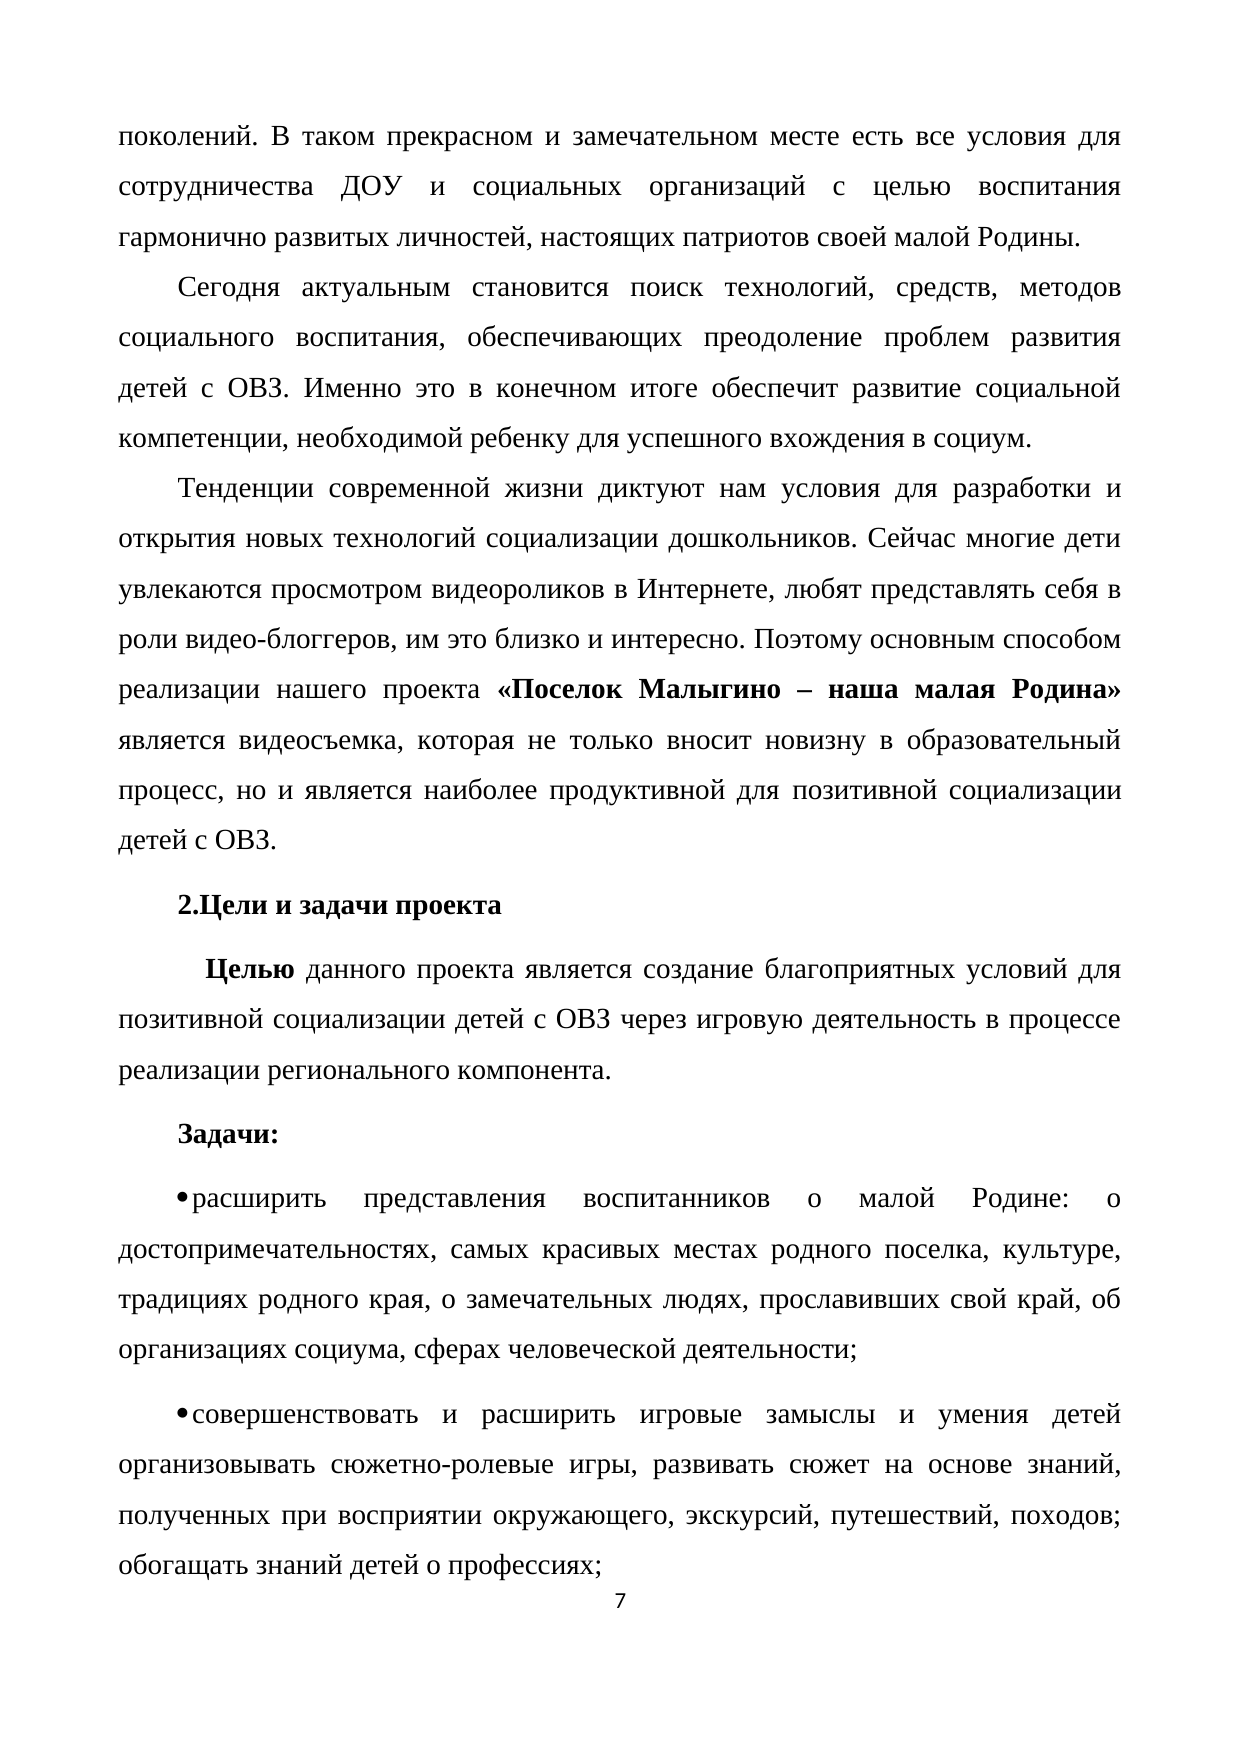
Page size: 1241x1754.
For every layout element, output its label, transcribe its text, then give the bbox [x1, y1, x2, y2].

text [118, 118, 1122, 252]
list совершенствовать и расширить игровые замыслы и умения детей организовывать сюжетно-ролевые игры, развивать сюжет на основе знаний, полученных при восприятии окружающего, экскурсий, путешествий, походов; обогащать знаний детей о профессиях; [118, 1396, 1122, 1581]
list расширить представления воспитанников о малой Родине: о достопримечательностях, самых красивых местах родного поселка, культуре, традициях родного края, о замечательных людях, прославивших свой край, об организациях социума, сферах человеческой деятельности; [118, 1181, 1122, 1365]
text Тенденции современной жизни диктуют нам условия для разработки и открытия новых технологий социализации дошкольников. Сейчас многие дети увлекаются просмотром видеороликов в Интернете, любят представлять себя в роли видео-блоггеров, им это близко и интересно. Поэтому основным способом реализации нашего проекта «Поселок Малыгино – наша малая Родина» является видеосъемка, которая не только вносит новизну в образовательный процесс, но и является наиболее продуктивной для позитивной социализации детей с ОВЗ. [118, 470, 1122, 856]
text Сегодня актуальным становится поиск технологий, средств, методов социального воспитания, обеспечивающих преодоление проблем развития детей с ОВЗ. Именно это в конечном итоге обеспечит развитие социальной компетенции, необходимой ребенку для успешного вхождения в социум. [118, 269, 1122, 453]
text Задачи: [118, 1116, 1122, 1150]
text 2.Цели и задачи проекта [118, 887, 1122, 920]
text Целью данного проекта является создание благоприятных условий для позитивной социализации детей с ОВЗ через игровую деятельность в процессе реализации регионального компонента. [118, 951, 1122, 1085]
